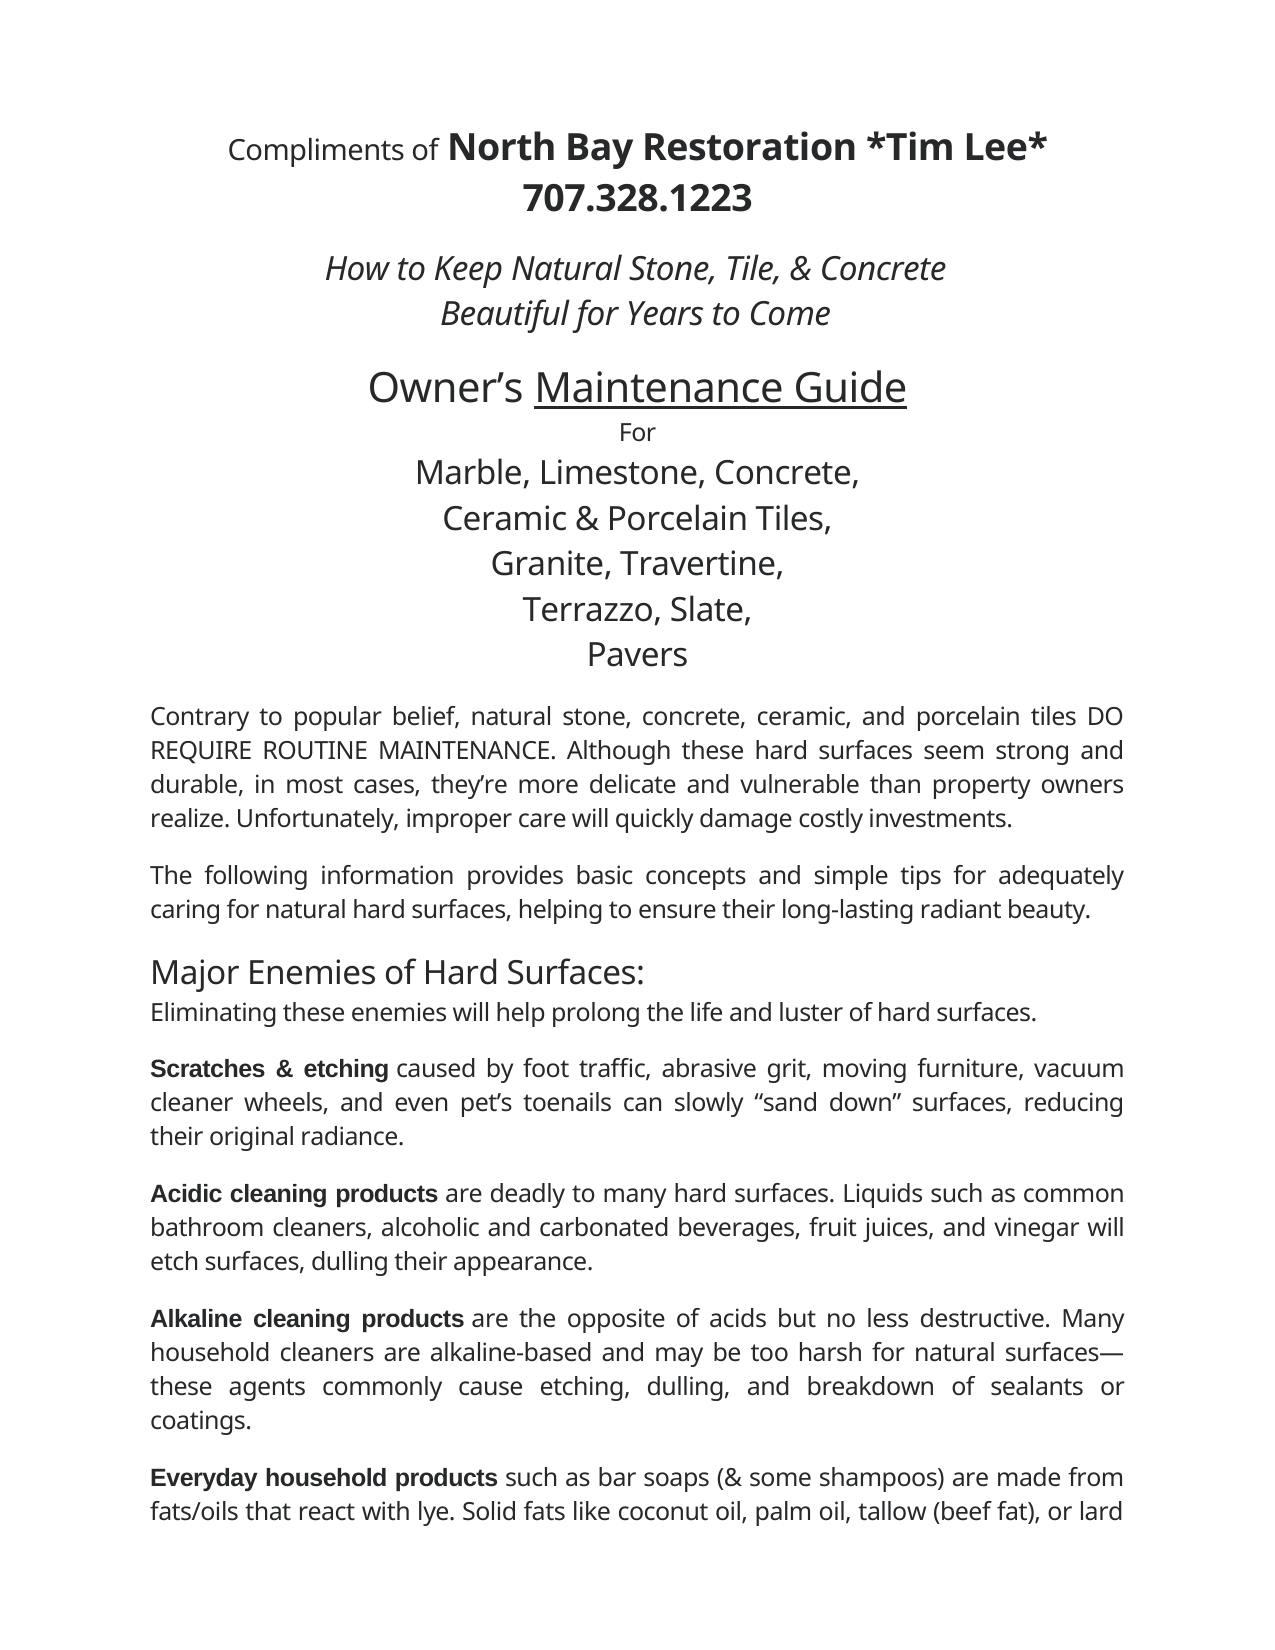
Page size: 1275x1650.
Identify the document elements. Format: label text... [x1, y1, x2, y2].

text Terrazzo, Slate, [150, 585, 1125, 631]
text Major Enemies of Hard Surfaces: [150, 949, 1125, 994]
text For [150, 415, 1125, 449]
text The following information provides basic concepts and simple tips for adequately caring for natural hard surfaces, helping to ensure their long-lasting radiant beauty. [150, 858, 1125, 926]
text Granite, Travertine, [150, 540, 1125, 585]
text Pavers [150, 631, 1125, 676]
text Marble, Limestone, Concrete, [150, 449, 1125, 494]
text Contrary to popular belief, natural stone, concrete, ceramic, and porcelain tiles DO REQUIRE ROUTINE MAINTENANCE. Although these hard surfaces seem strong and durable, in most cases, they’re more delicate and vulnerable than property owners realize. Unfortunately, improper care will quickly damage costly investments. [150, 699, 1125, 835]
text Alkaline cleaning products are the opposite of acids but no less destructive. Many household cleaners are alkaline-based and may be too harsh for natural surfaces—these agents commonly cause etching, dulling, and breakdown of sealants or coatings. [150, 1301, 1125, 1437]
text Eliminating these enemies will help prolong the life and luster of hard surfaces. [150, 994, 1125, 1028]
text How to Keep Natural Stone, Tile, & Concrete [150, 245, 1125, 290]
text Beautiful for Years to Come [150, 290, 1125, 336]
text Compliments of North Bay Restoration *Tim Lee* 707.328.1223 [150, 120, 1125, 222]
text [150, 1460, 1125, 1528]
text Ceramic & Porcelain Tiles, [150, 494, 1125, 540]
text Scratches & etching caused by foot traffic, abrasive grit, moving furniture, vacuum cleaner wheels, and even pet’s toenails can slowly “sand down” surfaces, reducing their original radiance. [150, 1051, 1125, 1153]
text Owner’s Maintenance Guide [150, 358, 1125, 415]
text Acidic cleaning products are deadly to many hard surfaces. Liquids such as common bathroom cleaners, alcoholic and carbonated beverages, fruit juices, and vinegar will etch surfaces, dulling their appearance. [150, 1176, 1125, 1278]
